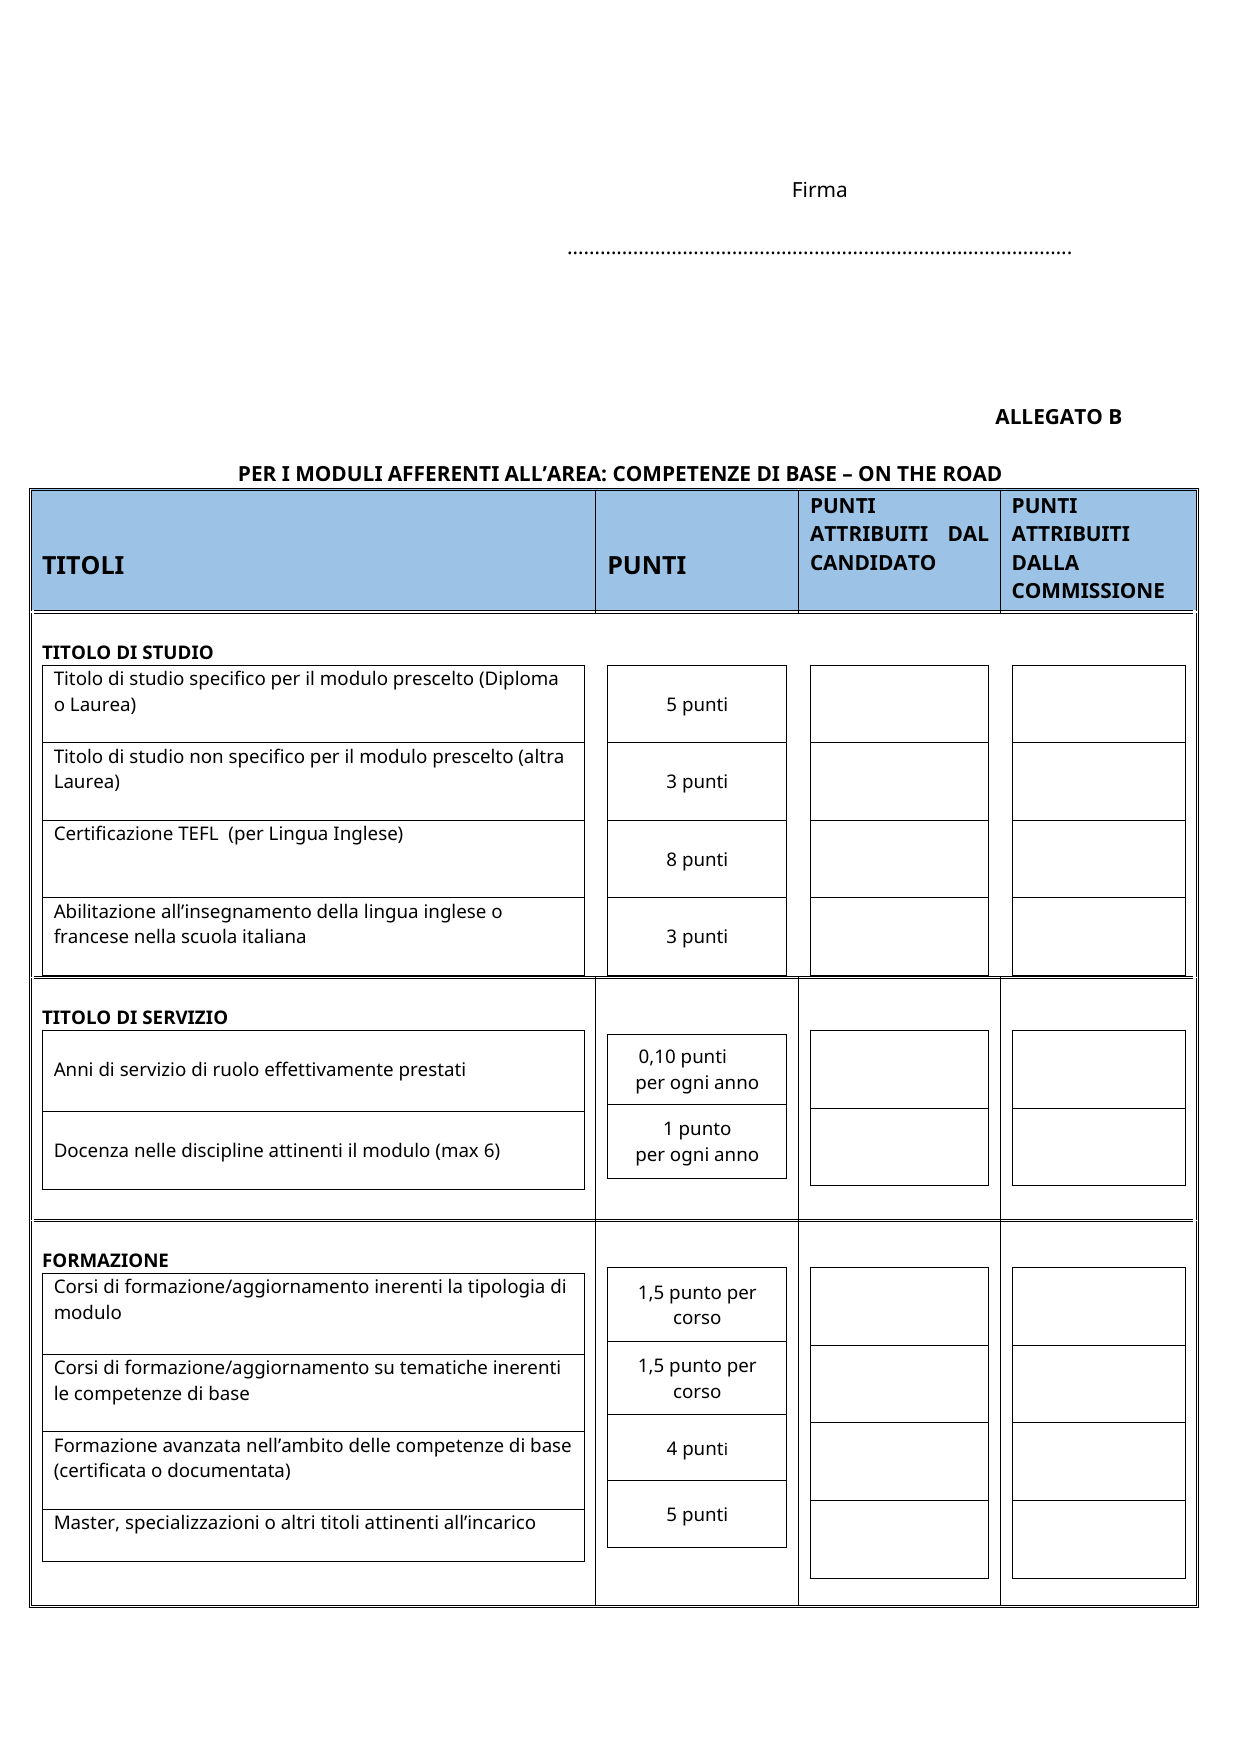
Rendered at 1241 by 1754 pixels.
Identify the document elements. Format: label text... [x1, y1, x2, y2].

table_cell [1001, 1219, 1196, 1605]
table_header TITOLI [32, 491, 595, 610]
text PER I MODULI AFFERENTI ALL’AREA: COMPETENZE DI BASE – ON THE ROAD [118, 459, 1122, 488]
table_header PUNTI [596, 491, 798, 610]
text Firma [517, 175, 1122, 203]
table_cell FORMAZIONE [32, 1219, 595, 1605]
table_cell TITOLO DI STUDIO [31, 610, 596, 976]
text ALLEGATO B [118, 402, 1122, 431]
table_cell [596, 614, 798, 976]
table_cell [799, 1222, 1000, 1605]
table_cell [596, 1222, 798, 1605]
table_cell [799, 614, 1000, 976]
table_cell TITOLO DI SERVIZIO [31, 976, 595, 1218]
table_cell [1000, 610, 1197, 976]
table_header PUNTI ATTRIBUITI DAL CANDIDATO [799, 491, 1000, 610]
table_cell [799, 979, 1000, 1218]
table_cell [1001, 976, 1197, 1218]
text ……………………………………………………………………………….. [517, 232, 1122, 260]
table_cell [596, 979, 798, 1218]
table_header PUNTI ATTRIBUITI DALLA COMMISSIONE [1001, 491, 1196, 610]
